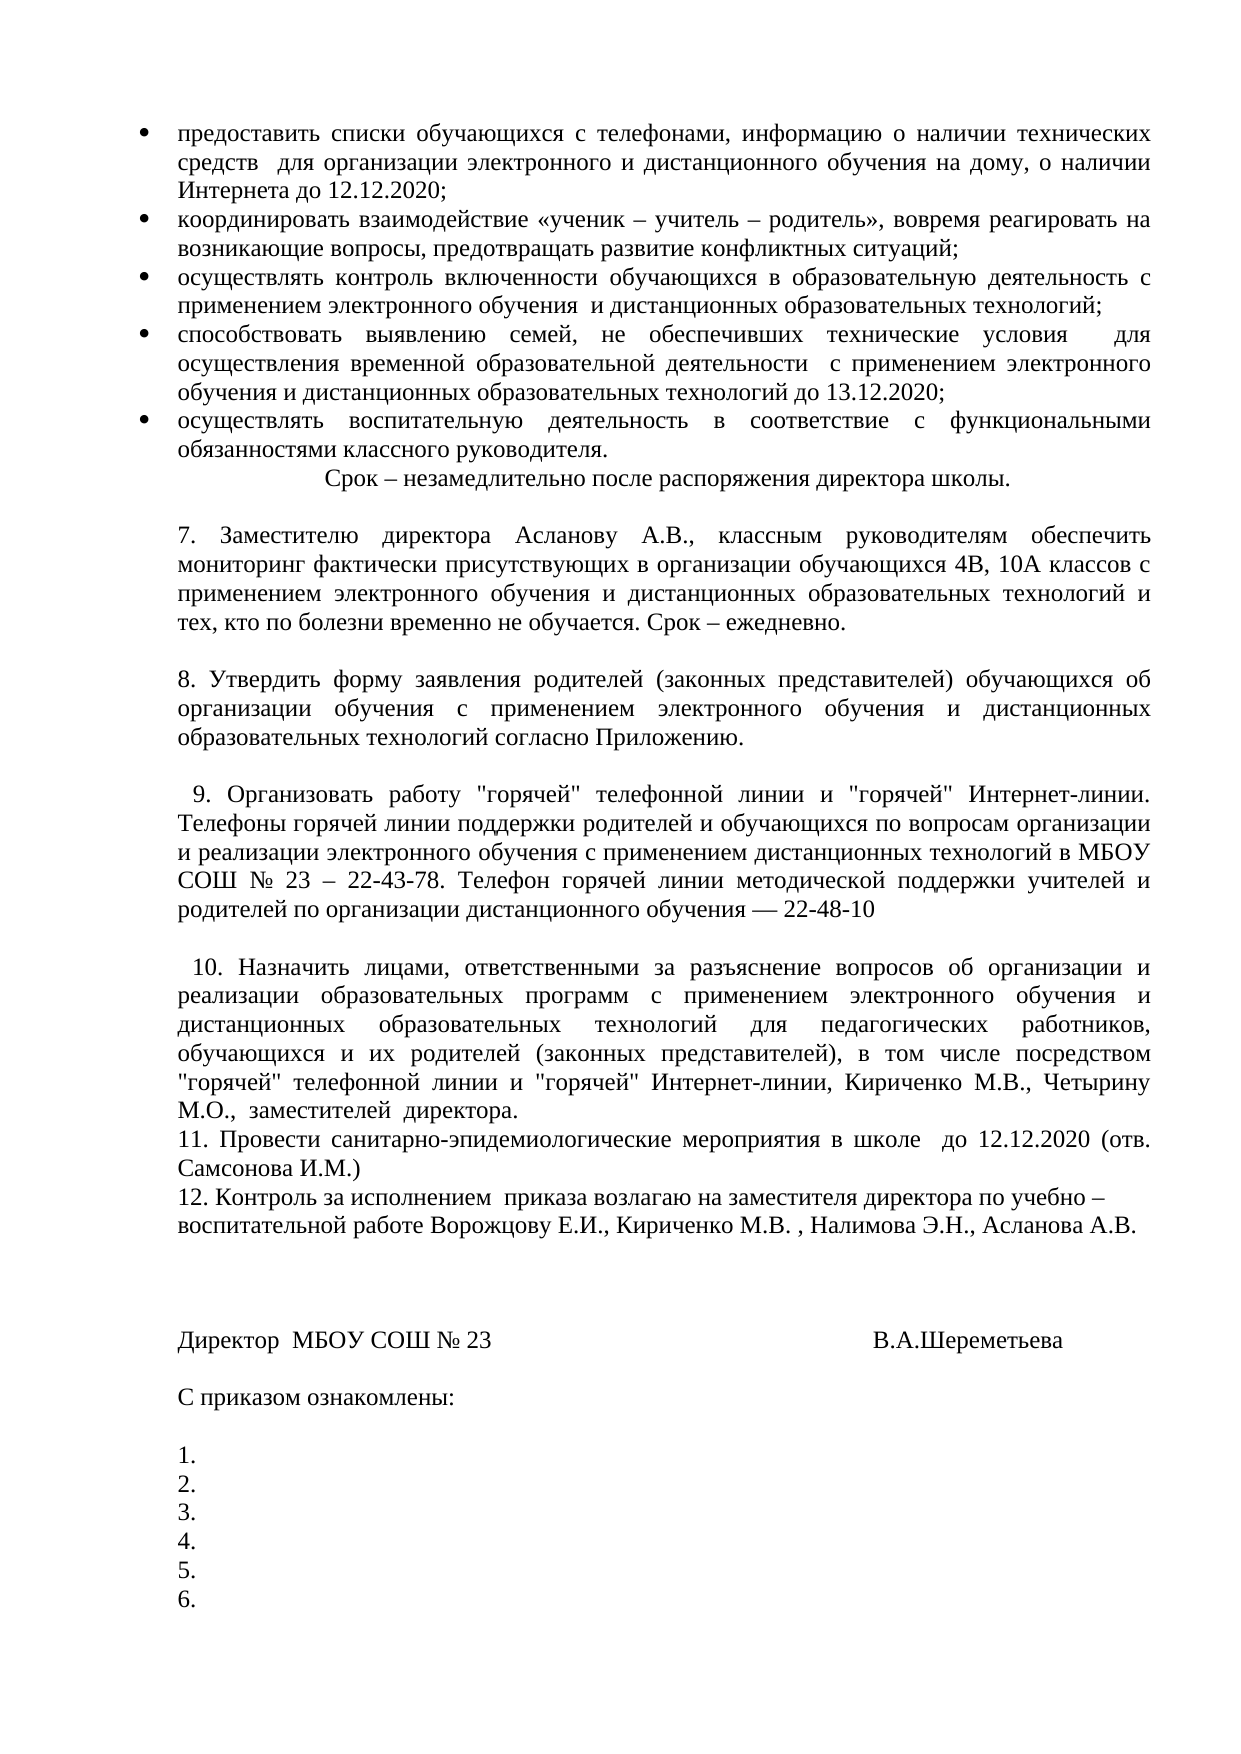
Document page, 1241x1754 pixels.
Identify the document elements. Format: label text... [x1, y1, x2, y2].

text 4. [177, 1526, 1152, 1555]
list осуществлять контроль включенности обучающихся в образовательную деятельность c применением электронного обучения и дистанционных образовательных технологий; [140, 262, 1152, 319]
text Директор МБОУ СОШ № 23 В.А.Шереметьева [177, 1325, 1152, 1354]
text Срок – незамедлительно после распоряжения директора школы. [177, 463, 1152, 492]
text 5. [177, 1555, 1152, 1584]
text 11. Провести санитарно-эпидемиологические мероприятия в школе до 12.12.2020 (отв. Самсонова И.М.) [177, 1124, 1152, 1182]
text С приказом ознакомлены: [177, 1382, 1152, 1411]
text 6. [177, 1584, 1152, 1612]
text 12. Контроль за исполнением приказа возлагаю на заместителя директора по учебно – [177, 1182, 1152, 1211]
text 10. Назначить лицами, ответственными за разъяснение вопросов об организации и реализации образовательных программ с применением электронного обучения и дистанционных образовательных технологий для педагогических работников, обучающихся и их родителей (законных представителей), в том числе посредством "горячей" телефонной линии и "горячей" Интернет-линии, Кириченко М.В., Четырину М.О., заместителей директора. [177, 952, 1152, 1124]
text 1. [177, 1440, 1152, 1469]
text 8. Утвердить форму заявления родителей (законных представителей) обучающихся об организации обучения с применением электронного обучения и дистанционных образовательных технологий согласно Приложению. [177, 664, 1152, 751]
list осуществлять воспитательную деятельность в соответствие с функциональными обязанностями классного руководителя. [140, 406, 1152, 463]
text 3. [177, 1497, 1152, 1526]
text 7. Заместителю директора Асланову А.В., классным руководителям обеспечить мониторинг фактически присутствующих в организации обучающихся 4В, 10А классов с применением электронного обучения и дистанционных образовательных технологий и тех, кто по болезни временно не обучается. Срок – ежедневно. [177, 521, 1152, 636]
text 9. Организовать работу "горячей" телефонной линии и "горячей" Интернет-линии. Телефоны горячей линии поддержки родителей и обучающихся по вопросам организации и реализации электронного обучения с применением дистанционных технологий в МБОУ СОШ № 23 – 22-43-78. Телефон горячей линии методической поддержки учителей и родителей по организации дистанционного обучения — 22-48-10 [177, 779, 1152, 923]
list воспитательной работе Ворожцову Е.И., Кириченко М.В. , Налимова Э.Н., Асланова А.В. [177, 1211, 1152, 1239]
list предоставить списки обучающихся с телефонами, информацию о наличии технических средств для организации электронного и дистанционного обучения на дому, о наличии Интернета до 12.12.2020; [140, 118, 1152, 204]
list способствовать выявлению семей, не обеспечивших технические условия для осуществления временной образовательной деятельности c применением электронного обучения и дистанционных образовательных технологий до 13.12.2020; [140, 319, 1152, 406]
text 2. [177, 1469, 1152, 1497]
list координировать взаимодействие «ученик – учитель – родитель», вовремя реагировать на возникающие вопросы, предотвращать развитие конфликтных ситуаций; [140, 204, 1152, 262]
